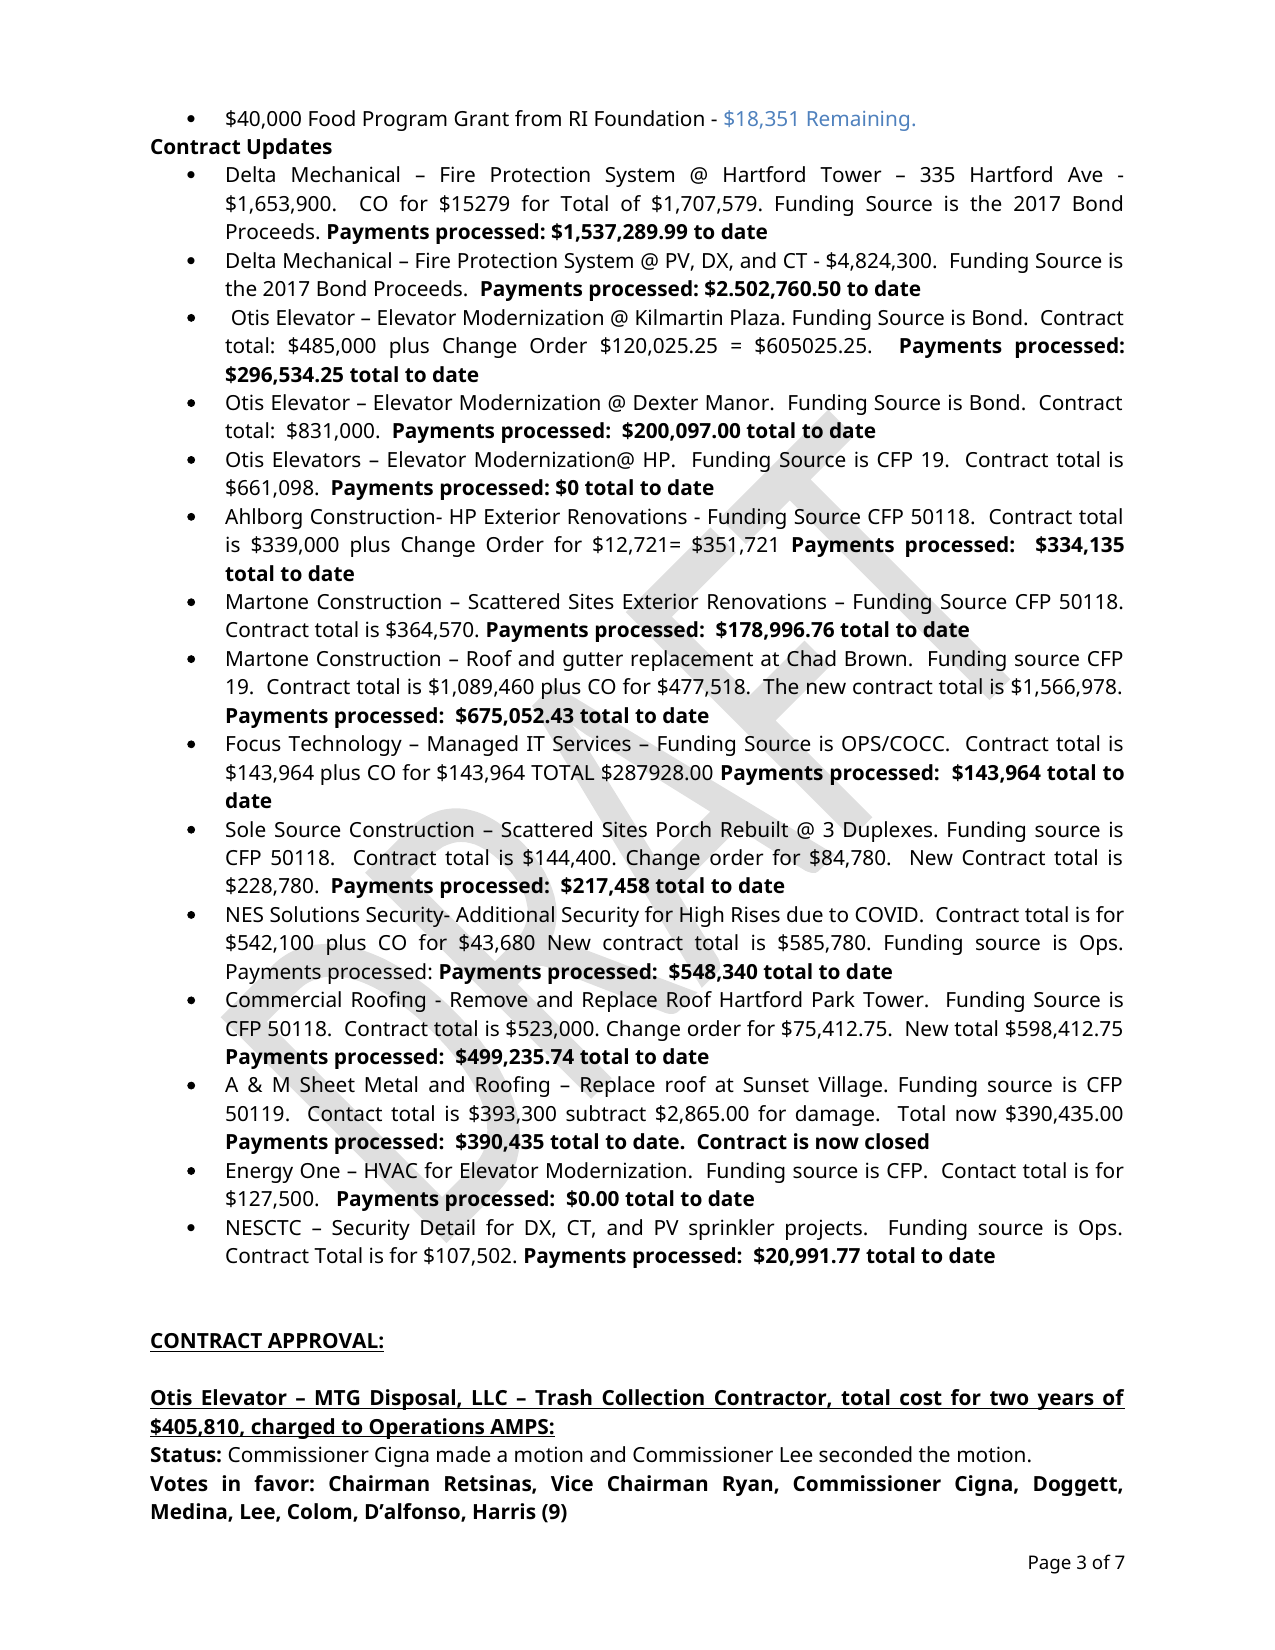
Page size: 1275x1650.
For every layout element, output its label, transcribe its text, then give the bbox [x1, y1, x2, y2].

text Status: Commissioner Cigna made a motion and Commissioner Lee seconded the motion. [150, 1440, 1125, 1469]
text Contract Updates [150, 132, 1125, 161]
text Votes in favor: Chairman Retsinas, Vice Chairman Ryan, Commissioner Cigna, Doggett, Medina, Lee, Colom, D’alfonso, Harris (9) [150, 1469, 1125, 1526]
list NES Solutions Security- Additional Security for High Rises due to COVID. Contract total is for $542,100 plus CO for $43,680 New contract total is $585,780. Funding source is Ops. Payments processed: Payments processed: $548,340 total to date [187, 900, 1125, 985]
list Otis Elevators – Elevator Modernization@ HP. Funding Source is CFP 19. Contract total is $661,098. Payments processed: $0 total to date [187, 445, 1125, 502]
list Otis Elevator – Elevator Modernization @ Kilmartin Plaza. Funding Source is Bond. Contract total: $485,000 plus Change Order $120,025.25 = $605025.25. Payments processed: $296,534.25 total to date [187, 303, 1125, 388]
text CONTRACT APPROVAL: [150, 1327, 1125, 1355]
list Sole Source Construction – Scattered Sites Porch Rebuilt @ 3 Duplexes. Funding source is CFP 50118. Contract total is $144,400. Change order for $84,780. New Contract total is $228,780. Payments processed: $217,458 total to date [187, 815, 1125, 900]
list A & M Sheet Metal and Roofing – Replace roof at Sunset Village. Funding source is CFP 50119. Contact total is $393,300 subtract $2,865.00 for damage. Total now $390,435.00 Payments processed: $390,435 total to date. Contract is now closed [187, 1071, 1125, 1156]
list Commercial Roofing - Remove and Replace Roof Hartford Park Tower. Funding Source is CFP 50118. Contract total is $523,000. Change order for $75,412.75. New total $598,412.75 Payments processed: $499,235.74 total to date [187, 985, 1125, 1071]
list NESCTC – Security Detail for DX, CT, and PV sprinkler projects. Funding source is Ops. Contract Total is for $107,502. Payments processed: $20,991.77 total to date [187, 1213, 1125, 1270]
list Focus Technology – Managed IT Services – Funding Source is OPS/COCC. Contract total is $143,964 plus CO for $143,964 TOTAL $287928.00 Payments processed: $143,964 total to date [187, 729, 1125, 815]
text Otis Elevator – MTG Disposal, LLC – Trash Collection Contractor, total cost for two years of $405,810, charged to Operations AMPS: [150, 1383, 1125, 1408]
list $40,000 Food Program Grant from RI Foundation - $18,351 Remaining. [187, 104, 1125, 132]
text Otis Elevator – MTG Disposal, LLC – Trash Collection Contractor, total cost for two years of $405,810, charged to Operations AMPS: [150, 1409, 1125, 1440]
list Delta Mechanical – Fire Protection System @ Hartford Tower – 335 Hartford Ave - $1,653,900. CO for $15279 for Total of $1,707,579. Funding Source is the 2017 Bond Proceeds. Payments processed: $1,537,289.99 to date [187, 161, 1125, 246]
list Otis Elevator – Elevator Modernization @ Dexter Manor. Funding Source is Bond. Contract total: $831,000. Payments processed: $200,097.00 total to date [187, 388, 1125, 445]
list Martone Construction – Scattered Sites Exterior Renovations – Funding Source CFP 50118. Contract total is $364,570. Payments processed: $178,996.76 total to date [187, 587, 1125, 644]
list Energy One – HVAC for Elevator Modernization. Funding source is CFP. Contact total is for $127,500. Payments processed: $0.00 total to date [187, 1156, 1125, 1213]
list Delta Mechanical – Fire Protection System @ PV, DX, and CT - $4,824,300. Funding Source is the 2017 Bond Proceeds. Payments processed: $2.502,760.50 to date [187, 246, 1125, 303]
list Martone Construction – Roof and gutter replacement at Chad Brown. Funding source CFP 19. Contract total is $1,089,460 plus CO for $477,518. The new contract total is $1,566,978. Payments processed: $675,052.43 total to date [187, 644, 1125, 729]
list Ahlborg Construction- HP Exterior Renovations - Funding Source CFP 50118. Contract total is $339,000 plus Change Order for $12,721= $351,721 Payments processed: $334,135 total to date [187, 502, 1125, 587]
